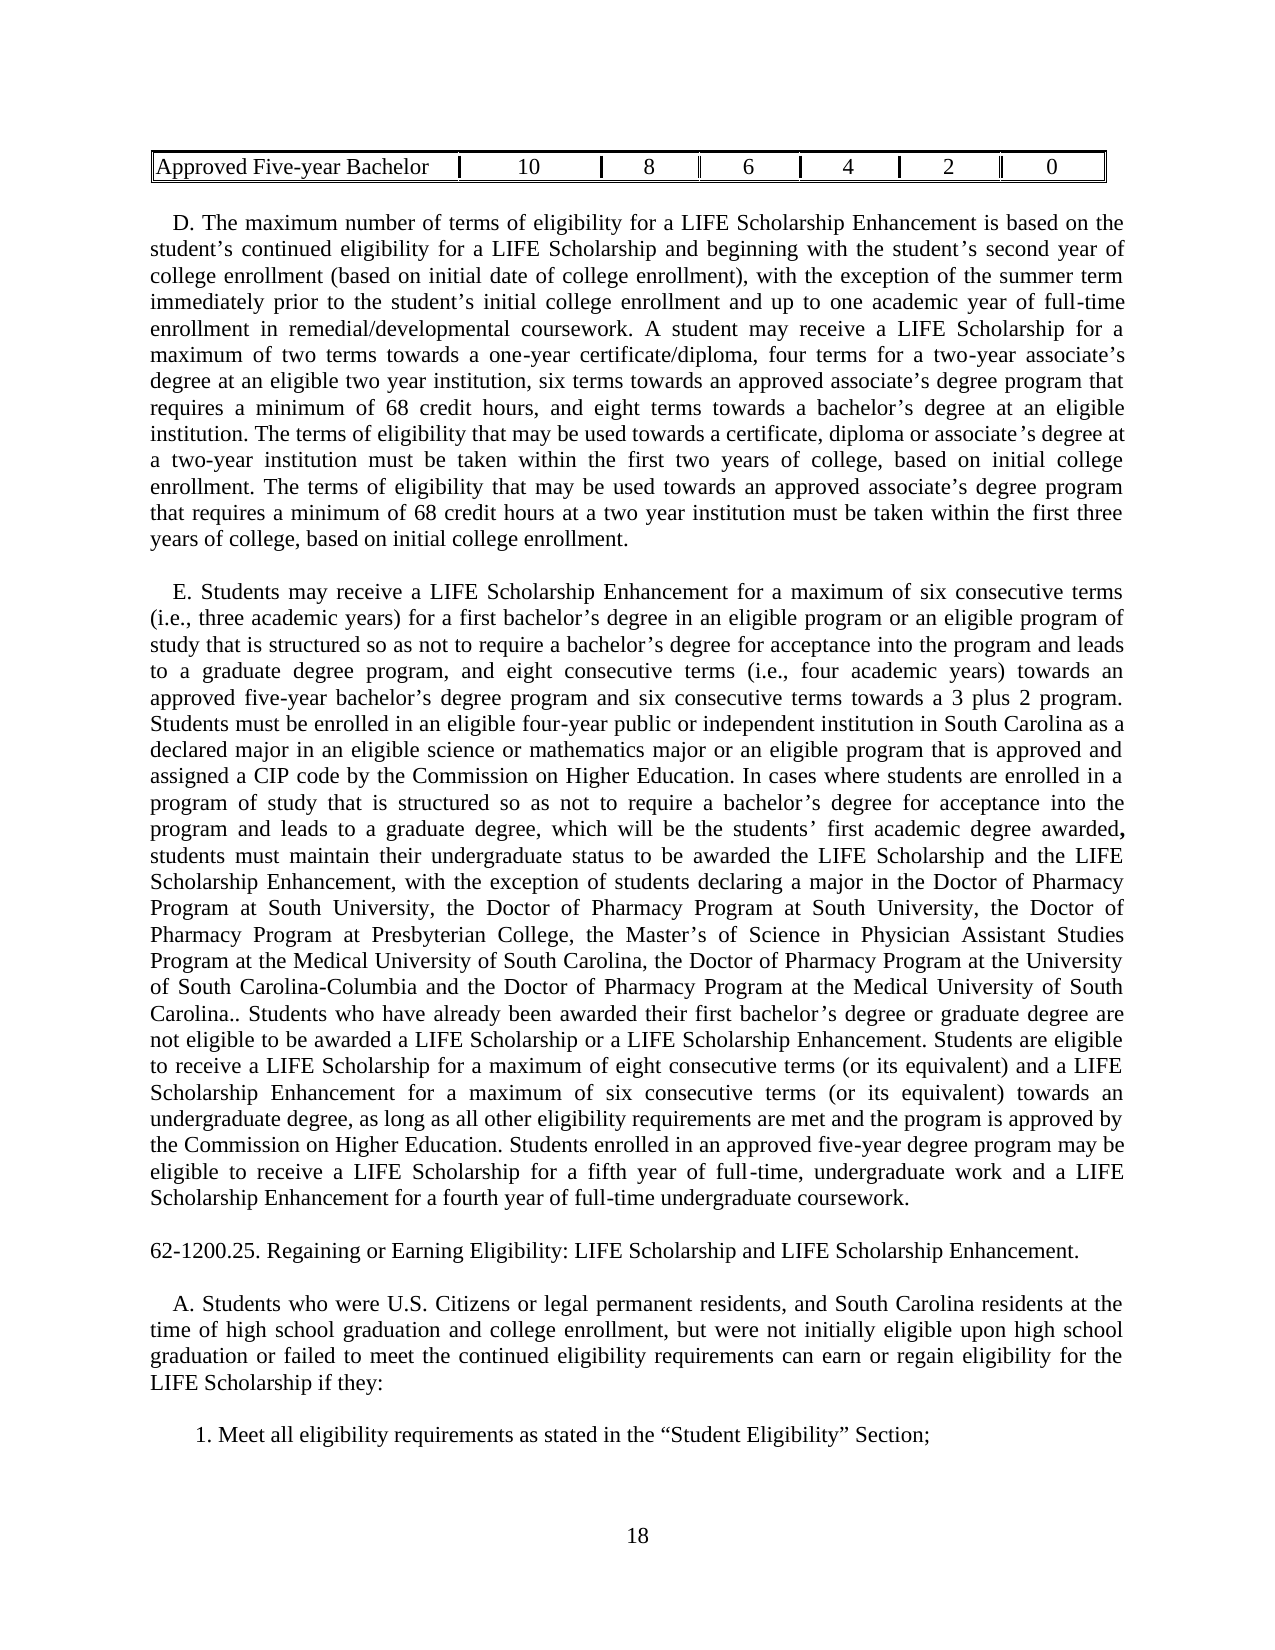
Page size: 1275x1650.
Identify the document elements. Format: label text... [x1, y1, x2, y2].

table_cell 6 [700, 152, 800, 179]
table_cell 2 [899, 152, 1001, 179]
table_cell 0 [1001, 153, 1104, 179]
table_cell 10 [459, 153, 601, 179]
table_cell Approved Five-year Bachelor [154, 152, 459, 179]
text D. The maximum number of terms of eligibility for a LIFE Scholarship Enhancement is based on the student’s continued eligibility for a LIFE Scholarship and beginning with the student’s second year of college enrollment (based on initial date of college enrollment), with the exception of the summer term immediately prior to the student’s initial college enrollment and up to one academic year of full-time enrollment in remedial/developmental coursework. A student may receive a LIFE Scholarship for a maximum of two terms towards a one-year certificate/diploma, four terms for a two-year associate’s degree at an eligible two year institution, six terms towards an approved associate’s degree program that requires a minimum of 68 credit hours, and eight terms towards a bachelor’s degree at an eligible institution. The terms of eligibility that may be used towards a certificate, diploma or associate’s degree at a two-year institution must be taken within the first two years of college, based on initial college enrollment. The terms of eligibility that may be used towards an approved associate’s degree program that requires a minimum of 68 credit hours at a two year institution must be taken within the first three years of college, based on initial college enrollment. [150, 209, 1125, 552]
text 62-1200.25. Regaining or Earning Eligibility: LIFE Scholarship and LIFE Scholarship Enhancement. [150, 1237, 1125, 1263]
table_cell 4 [800, 153, 899, 179]
text E. Students may receive a LIFE Scholarship Enhancement for a maximum of six consecutive terms (i.e., three academic years) for a first bachelor’s degree in an eligible program or an eligible program of study that is structured so as not to require a bachelor’s degree for acceptance into the program and leads to a graduate degree program, and eight consecutive terms (i.e., four academic years) towards an approved five-year bachelor’s degree program and six consecutive terms towards a 3 plus 2 program. Students must be enrolled in an eligible four-year public or independent institution in South Carolina as a declared major in an eligible science or mathematics major or an eligible program that is approved and assigned a CIP code by the Commission on Higher Education. In cases where students are enrolled in a program of study that is structured so as not to require a bachelor’s degree for acceptance into the program and leads to a graduate degree, which will be the students’ first academic degree awarded, students must maintain their undergraduate status to be awarded the LIFE Scholarship and the LIFE Scholarship Enhancement, with the exception of students declaring a major in the Doctor of Pharmacy Program at South University, the Doctor of Pharmacy Program at South University, the Doctor of Pharmacy Program at Presbyterian College, the Master’s of Science in Physician Assistant Studies Program at the Medical University of South Carolina, the Doctor of Pharmacy Program at the University of South Carolina-Columbia and the Doctor of Pharmacy Program at the Medical University of South Carolina.. Students who have already been awarded their first bachelor’s degree or graduate degree are not eligible to be awarded a LIFE Scholarship or a LIFE Scholarship Enhancement. Students are eligible to receive a LIFE Scholarship for a maximum of eight consecutive terms (or its equivalent) and a LIFE Scholarship Enhancement for a maximum of six consecutive terms (or its equivalent) towards an undergraduate degree, as long as all other eligibility requirements are met and the program is approved by the Commission on Higher Education. Students enrolled in an approved five-year degree program may be eligible to receive a LIFE Scholarship for a fifth year of full-time, undergraduate work and a LIFE Scholarship Enhancement for a fourth year of full-time undergraduate coursework. [150, 578, 1125, 1211]
table_cell 8 [601, 153, 700, 179]
text 1. Meet all eligibility requirements as stated in the “Student Eligibility” Section; [150, 1421, 1125, 1448]
text A. Students who were U.S. Citizens or legal permanent residents, and South Carolina residents at the time of high school graduation and college enrollment, but were not initially eligible upon high school graduation or failed to meet the continued eligibility requirements can earn or regain eligibility for the LIFE Scholarship if they: [150, 1290, 1125, 1395]
